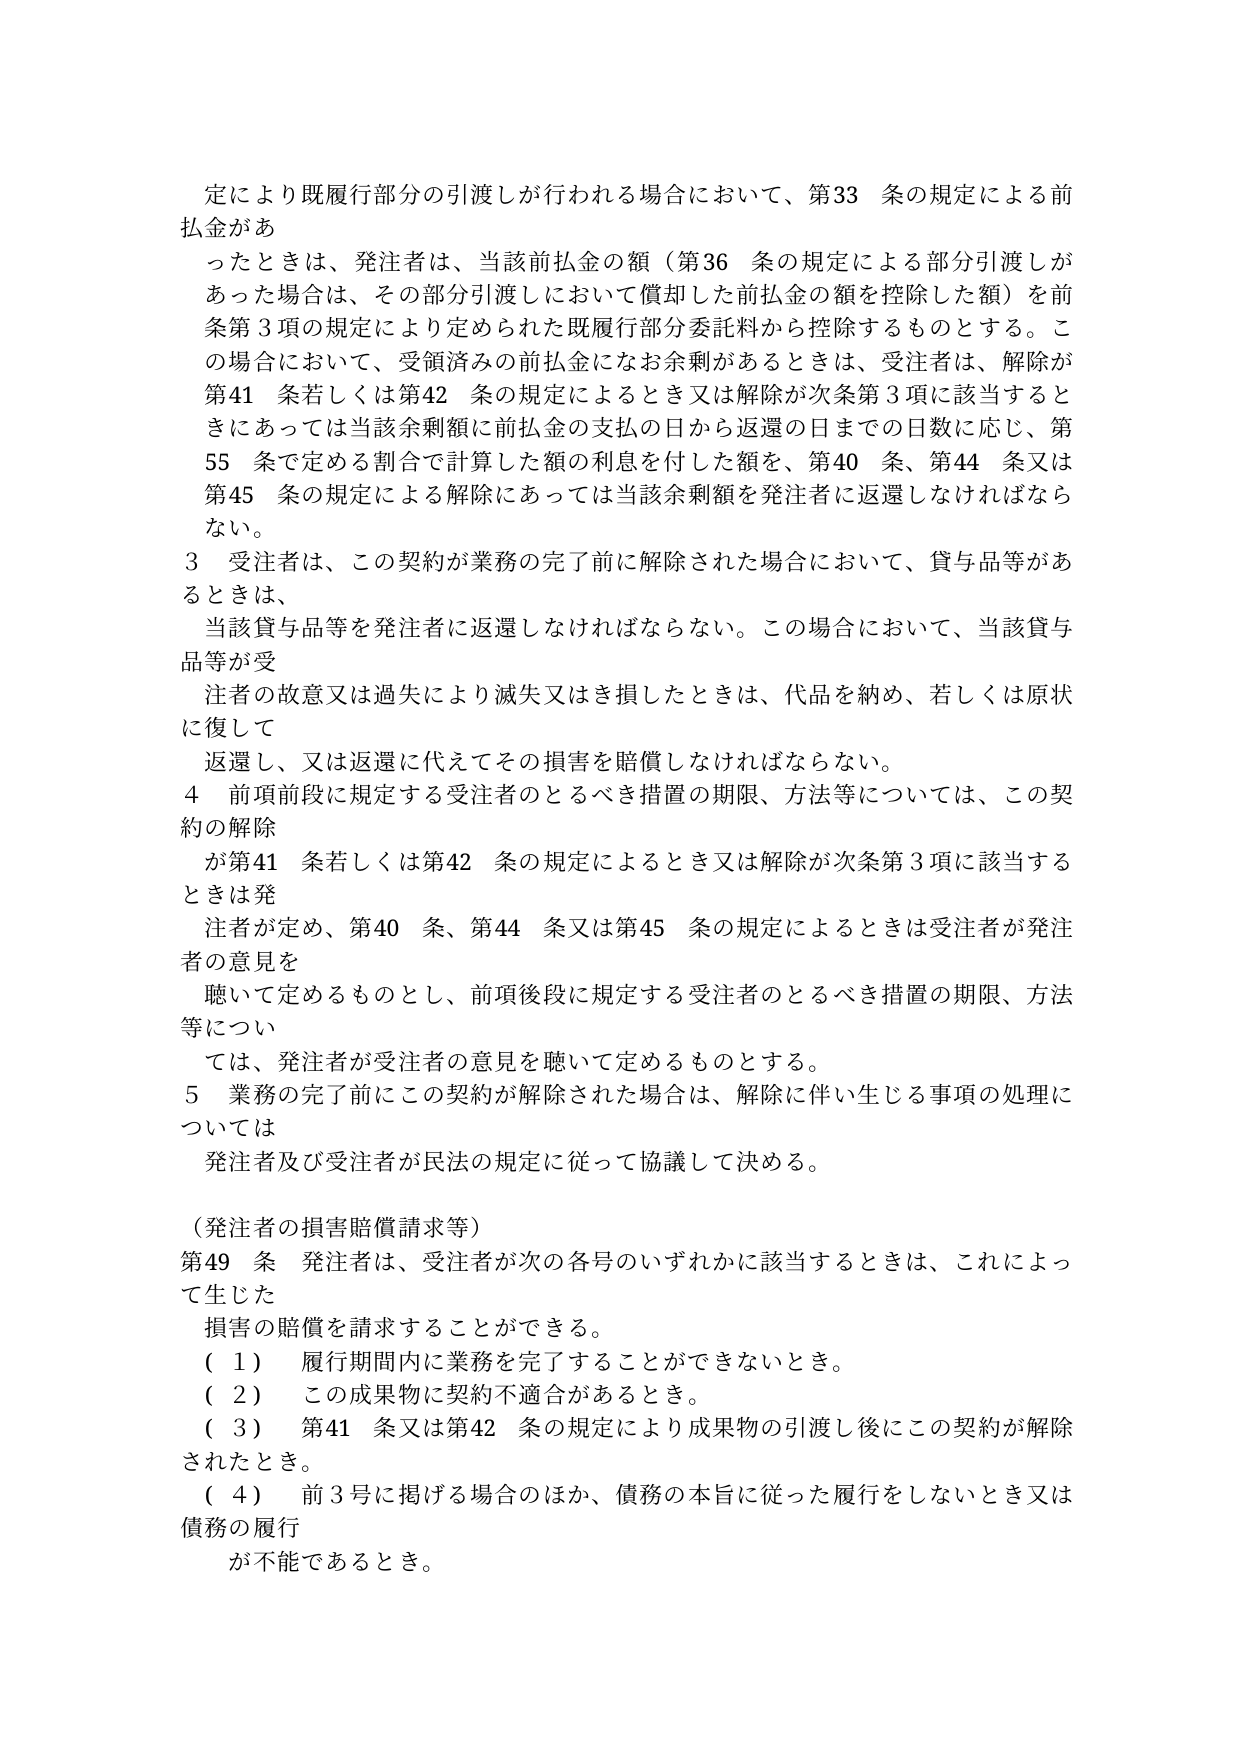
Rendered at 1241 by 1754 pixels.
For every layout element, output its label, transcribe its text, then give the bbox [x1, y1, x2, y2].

text ４ 前項前段に規定する受注者のとるべき措置の期限、方法等については、この契約の解除 [180, 777, 1074, 844]
text (３) 第41条又は第42条の規定により成果物の引渡し後にこの契約が解除されたとき。 [180, 1410, 1074, 1477]
text が不能であるとき。 [180, 1544, 1074, 1577]
text ったときは、発注者は、当該前払金の額（第36条の規定による部分引渡しがあった場合は、その部分引渡しにおいて償却した前払金の額を控除した額）を前条第３項の規定により定められた既履行部分委託料から控除するものとする。この場合において、受領済みの前払金になお余剰があるときは、受注者は、解除が第41条若しくは第42条の規定によるとき又は解除が次条第３項に該当するときにあっては当該余剰額に前払金の支払の日から返還の日までの日数に応じ、第55条で定める割合で計算した額の利息を付した額を、第40条、第44条又は第45条の規定による解除にあっては当該余剰額を発注者に返還しなければならない。 [201, 244, 1074, 544]
text 損害の賠償を請求することができる。 [180, 1310, 1074, 1344]
text 注者の故意又は過失により滅失又はき損したときは、代品を納め、若しくは原状に復して [180, 677, 1074, 744]
text 定により既履行部分の引渡しが行われる場合において、第33条の規定による前払金があ [180, 177, 1074, 244]
text 聴いて定めるものとし、前項後段に規定する受注者のとるべき措置の期限、方法等につい [180, 977, 1074, 1044]
text ては、発注者が受注者の意見を聴いて定めるものとする。 [180, 1044, 1074, 1077]
text ３ 受注者は、この契約が業務の完了前に解除された場合において、貸与品等があるときは、 [180, 544, 1074, 610]
text 当該貸与品等を発注者に返還しなければならない。この場合において、当該貸与品等が受 [180, 610, 1074, 677]
text ５ 業務の完了前にこの契約が解除された場合は、解除に伴い生じる事項の処理については [180, 1077, 1074, 1144]
text （発注者の損害賠償請求等） [180, 1210, 1074, 1244]
text (１) 履行期間内に業務を完了することができないとき。 [180, 1344, 1074, 1377]
text (４) 前３号に掲げる場合のほか、債務の本旨に従った履行をしないとき又は債務の履行 [180, 1477, 1074, 1544]
text 第49条 発注者は、受注者が次の各号のいずれかに該当するときは、これによって生じた [180, 1244, 1074, 1310]
text 返還し、又は返還に代えてその損害を賠償しなければならない。 [180, 744, 1074, 777]
text が第41条若しくは第42条の規定によるとき又は解除が次条第３項に該当するときは発 [180, 844, 1074, 910]
text 注者が定め、第40条、第44条又は第45条の規定によるときは受注者が発注者の意見を [180, 910, 1074, 977]
text (２) この成果物に契約不適合があるとき。 [180, 1377, 1074, 1410]
text 発注者及び受注者が民法の規定に従って協議して決める。 [180, 1144, 1074, 1177]
